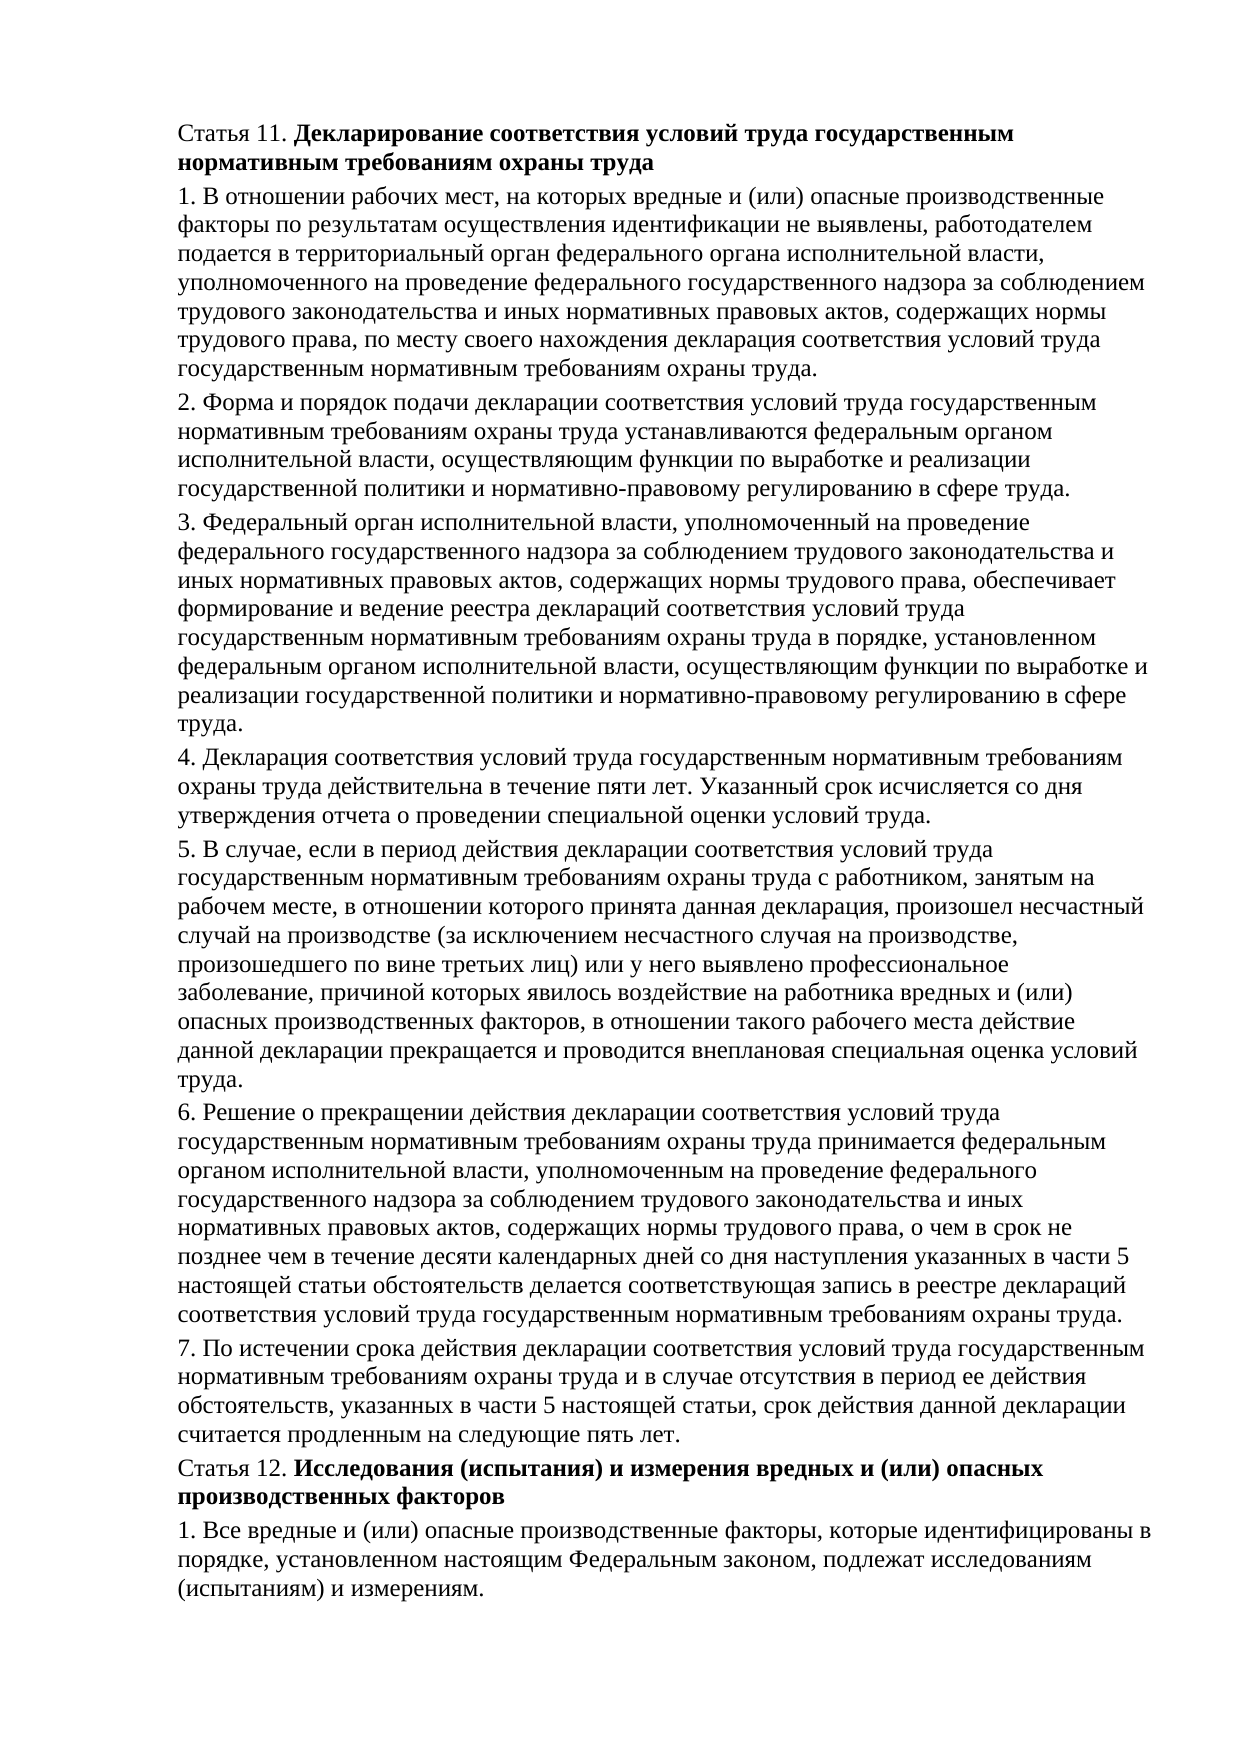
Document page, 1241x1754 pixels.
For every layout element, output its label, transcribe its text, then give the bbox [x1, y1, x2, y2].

text 5. В случае, если в период действия декларации соответствия условий труда государственным нормативным требованиям охраны труда с работником, занятым на рабочем месте, в отношении которого принята данная декларация, произошел несчастный случай на производстве (за исключением несчастного случая на производстве, произошедшего по вине третьих лиц) или у него выявлено профессиональное заболевание, причиной которых явилось воздействие на работника вредных и (или) опасных производственных факторов, в отношении такого рабочего места действие данной декларации прекращается и проводится внеплановая специальная оценка условий труда. [177, 834, 1152, 1092]
text 7. По истечении срока действия декларации соответствия условий труда государственным нормативным требованиям охраны труда и в случае отсутствия в период ее действия обстоятельств, указанных в части 5 настоящей статьи, срок действия данной декларации считается продленным на следующие пять лет. [177, 1333, 1152, 1448]
text 3. Федеральный орган исполнительной власти, уполномоченный на проведение федерального государственного надзора за соблюдением трудового законодательства и иных нормативных правовых актов, содержащих нормы трудового права, обеспечивает формирование и ведение реестра деклараций соответствия условий труда государственным нормативным требованиям охраны труда в порядке, установленном федеральным органом исполнительной власти, осуществляющим функции по выработке и реализации государственной политики и нормативно-правовому регулированию в сфере труда. [177, 507, 1152, 737]
text 1. В отношении рабочих мест, на которых вредные и (или) опасные производственные факторы по результатам осуществления идентификации не выявлены, работодателем подается в территориальный орган федерального органа исполнительной власти, уполномоченного на проведение федерального государственного надзора за соблюдением трудового законодательства и иных нормативных правовых актов, содержащих нормы трудового права, по месту своего нахождения декларация соответствия условий труда государственным нормативным требованиям охраны труда. [177, 181, 1152, 382]
text 2. Форма и порядок подачи декларации соответствия условий труда государственным нормативным требованиям охраны труда устанавливаются федеральным органом исполнительной власти, осуществляющим функции по выработке и реализации государственной политики и нормативно-правовому регулированию в сфере труда. [177, 387, 1152, 502]
text 1. Все вредные и (или) опасные производственные факторы, которые идентифицированы в порядке, установленном настоящим Федеральным законом, подлежат исследованиям (испытаниям) и измерениям. [177, 1515, 1152, 1602]
text Статья 11. Декларирование соответствия условий труда государственным нормативным требованиям охраны труда [177, 118, 1152, 176]
text 6. Решение о прекращении действия декларации соответствия условий труда государственным нормативным требованиям охраны труда принимается федеральным органом исполнительной власти, уполномоченным на проведение федерального государственного надзора за соблюдением трудового законодательства и иных нормативных правовых актов, содержащих нормы трудового права, о чем в срок не позднее чем в течение десяти календарных дней со дня наступления указанных в части 5 настоящей статьи обстоятельств делается соответствующая запись в реестре деклараций соответствия условий труда государственным нормативным требованиям охраны труда. [177, 1097, 1152, 1327]
text 4. Декларация соответствия условий труда государственным нормативным требованиям охраны труда действительна в течение пяти лет. Указанный срок исчисляется со дня утверждения отчета о проведении специальной оценки условий труда. [177, 742, 1152, 828]
text Статья 12. Исследования (испытания) и измерения вредных и (или) опасных производственных факторов [177, 1453, 1152, 1510]
